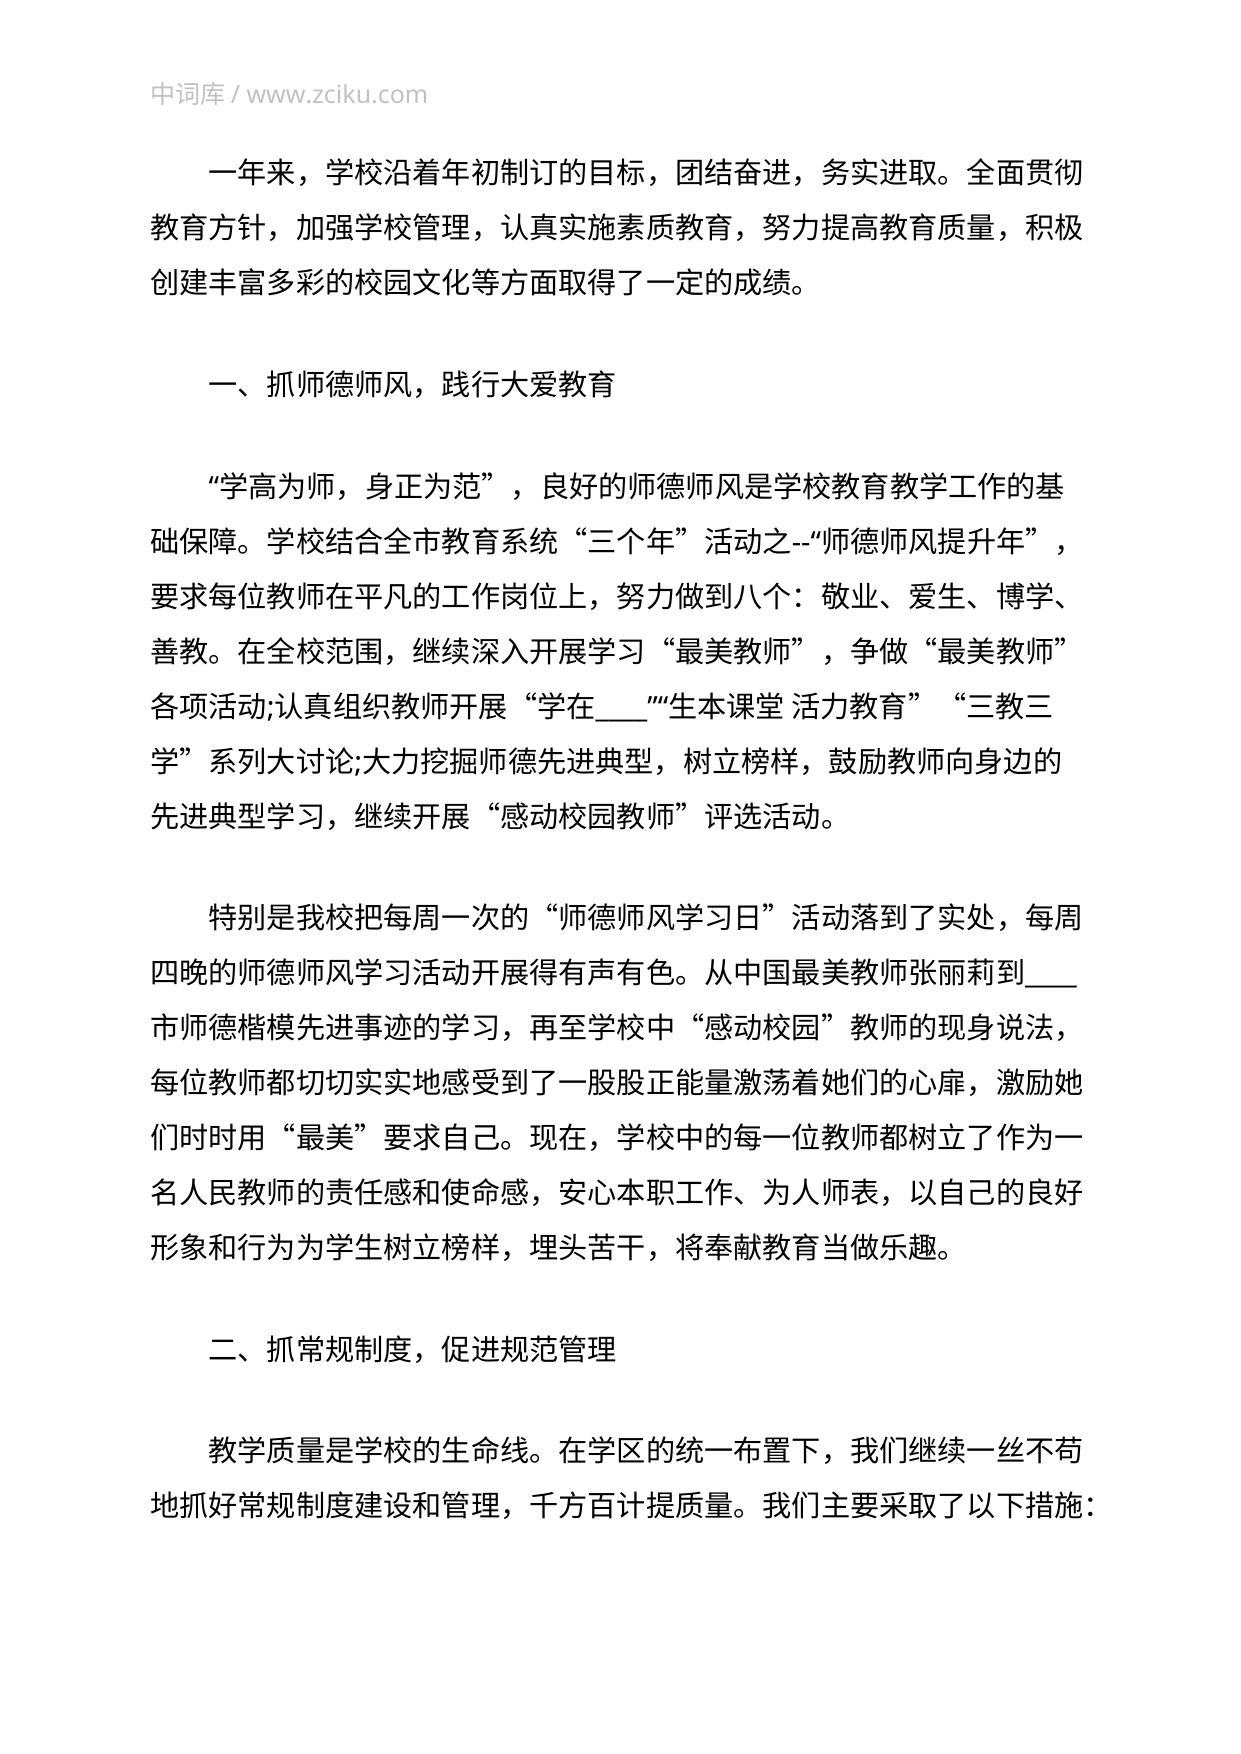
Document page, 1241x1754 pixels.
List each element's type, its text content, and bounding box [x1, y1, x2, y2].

text 教学质量是学校的生命线。在学区的统一布置下，我们继续一丝不苟地抓好常规制度建设和管理，千方百计提质量。我们主要采取了以下措施： [150, 1428, 1090, 1525]
text 二、抓常规制度，促进规范管理 [150, 1326, 1090, 1368]
text 一年来，学校沿着年初制订的目标，团结奋进，务实进取。全面贯彻教育方针，加强学校管理，认真实施素质教育，努力提高教育质量，积极创建丰富多彩的校园文化等方面取得了一定的成绩。 [150, 150, 1090, 302]
text 特别是我校把每周一次的“师德师风学习日”活动落到了实处，每周四晚的师德师风学习活动开展得有声有色。从中国最美教师张丽莉到____市师德楷模先进事迹的学习，再至学校中“感动校园”教师的现身说法，每位教师都切切实实地感受到了一股股正能量激荡着她们的心扉，激励她们时时用“最美”要求自己。现在，学校中的每一位教师都树立了作为一名人民教师的责任感和使命感，安心本职工作、为人师表，以自己的良好形象和行为为学生树立榜样，埋头苦干，将奉献教育当做乐趣。 [150, 895, 1090, 1267]
text “学高为师，身正为范”，良好的师德师风是学校教育教学工作的基础保障。学校结合全市教育系统“三个年”活动之--“师德师风提升年”，要求每位教师在平凡的工作岗位上，努力做到八个：敬业、爱生、博学、善教。在全校范围，继续深入开展学习“最美教师”，争做“最美教师”各项活动;认真组织教师开展“学在____”“生本课堂 活力教育”“三教三学”系列大讨论;大力挖掘师德先进典型，树立榜样，鼓励教师向身边的先进典型学习，继续开展“感动校园教师”评选活动。 [150, 463, 1090, 835]
text 一、抓师德师风，践行大爱教育 [150, 362, 1090, 404]
